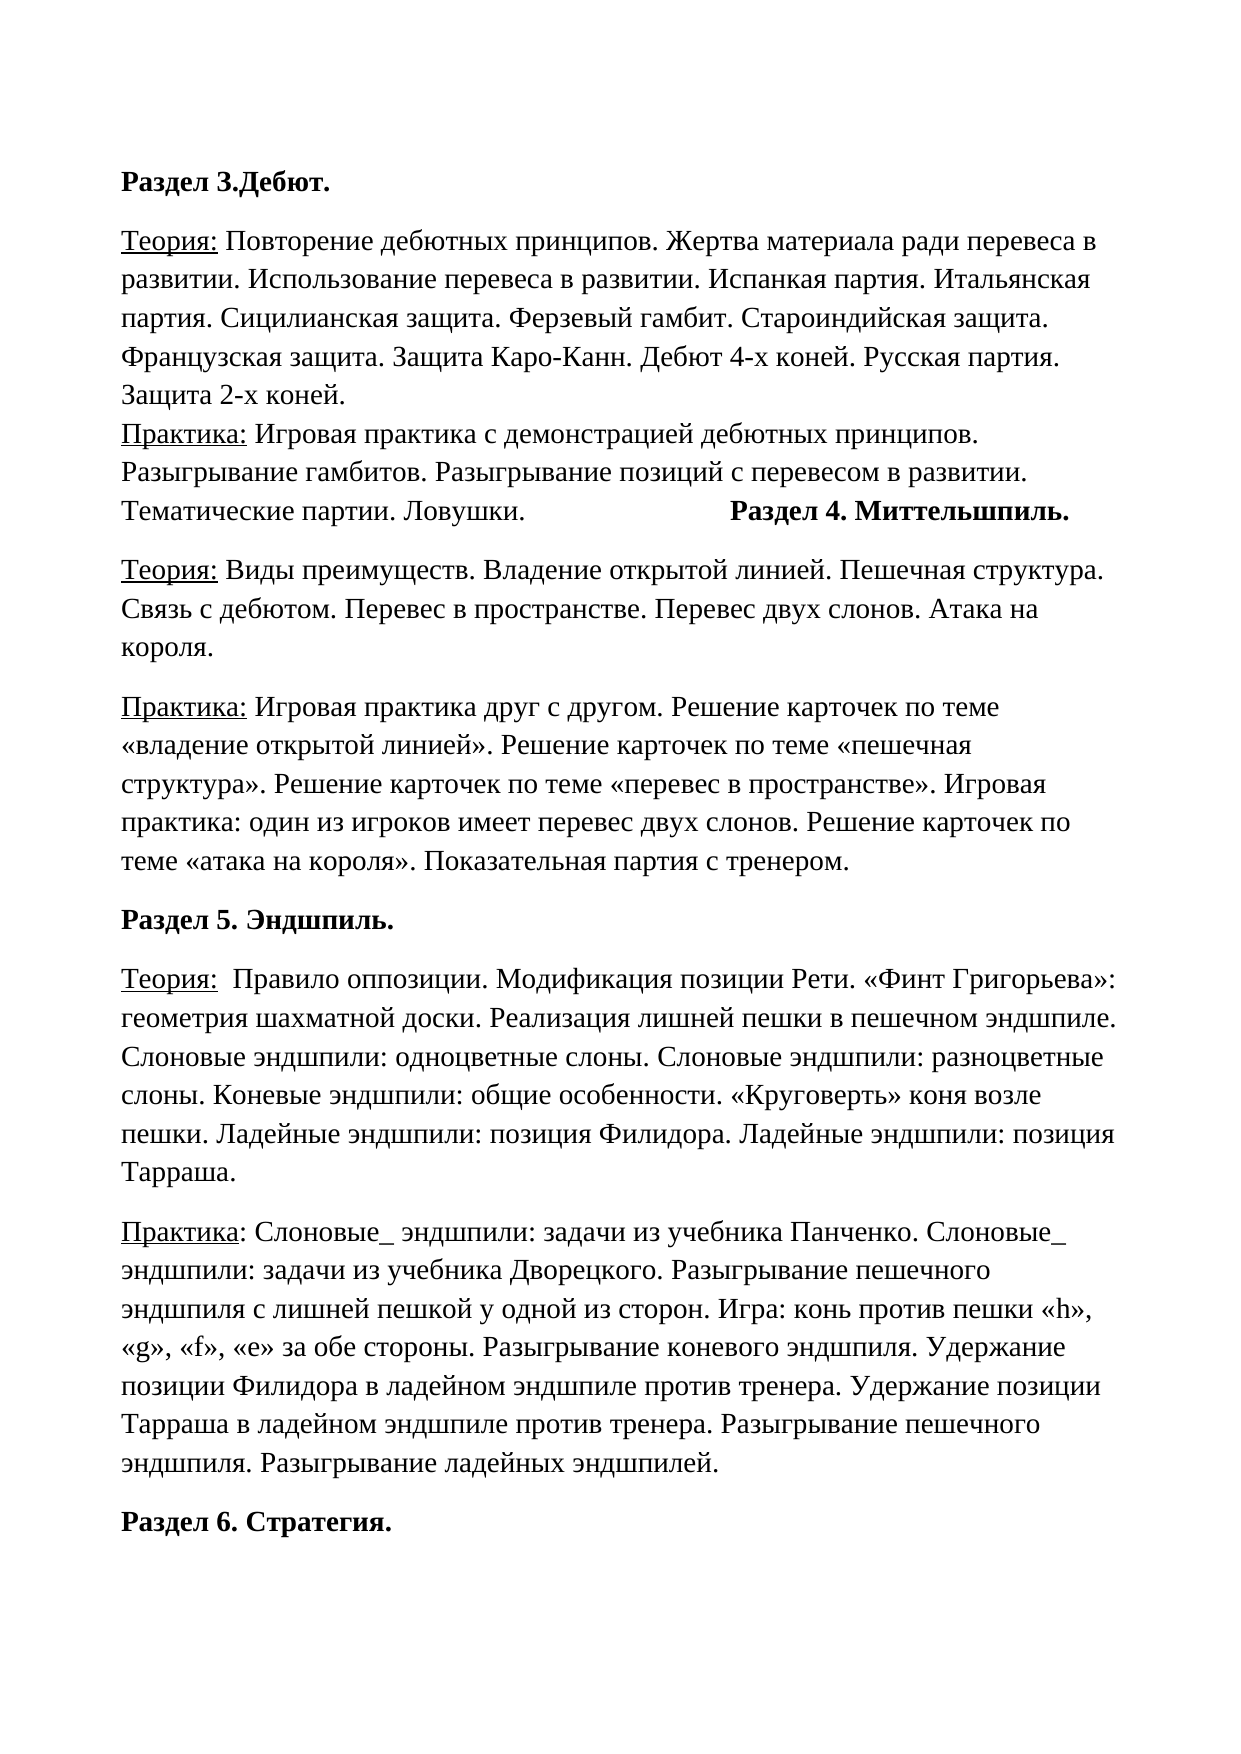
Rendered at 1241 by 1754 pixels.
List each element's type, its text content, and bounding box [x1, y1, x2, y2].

subtitle Практика: Слоновые_ эндшпили: задачи из учебника Панченко. Слоновые_ эндшпили: задачи из учебника Дворецкого. Разыгрывание пешечного эндшпиля с лишней пешкой у одной из сторон. Игра: конь против пешки «h», «g», «f», «е» за обе стороны. Разыгрывание коневого эндшпиля. Удержание позиции Филидора в ладейном эндшпиле против тренера. Удержание позиции Тарраша в ладейном эндшпиле против тренера. Разыгрывание пешечного эндшпиля. Разыгрывание ладейных эндшпилей. [121, 1214, 1122, 1478]
subtitle Раздел 5. Эндшпиль. [121, 902, 1122, 936]
subtitle Теория: Повторение дебютных принципов. Жертва материала ради перевеса в развитии. Использование перевеса в развитии. Испанкая партия. Итальянская партия. Сицилианская защита. Ферзевый гамбит. Староиндийская защита. Французская защита. Защита Каро-Канн. Дебют 4-х коней. Русская партия. Защита 2-х коней. Практика: Игровая практика с демонстрацией дебютных принципов. Разыгрывание гамбитов. Разыгрывание позиций с перевесом в развитии. Тематические партии. Ловушки. Раздел 4. Миттельшпиль. [121, 223, 1122, 526]
subtitle Практика: Игровая практика друг с другом. Решение карточек по теме «владение открытой линией». Решение карточек по теме «пешечная структура». Решение карточек по теме «перевес в пространстве». Игровая практика: один из игроков имеет перевес двух слонов. Решение карточек по теме «атака на короля». Показательная партия с тренером. [121, 689, 1122, 876]
subtitle Теория: Правило оппозиции. Модификация позиции Рети. «Финт Григорьева»: геометрия шахматной доски. Реализация лишней пешки в пешечном эндшпиле. Слоновые эндшпили: одноцветные слоны. Слоновые эндшпили: разноцветные слоны. Коневые эндшпили: общие особенности. «Круговерть» коня возле пешки. Ладейные эндшпили: позиция Филидора. Ладейные эндшпили: позиция Тарраша. [121, 962, 1122, 1188]
subtitle Теория: Виды преимуществ. Владение открытой линией. Пешечная структура. Связь с дебютом. Перевес в пространстве. Перевес двух слонов. Атака на короля. [121, 552, 1122, 663]
subtitle Раздел 6. Стратегия. [121, 1504, 1122, 1538]
subtitle Раздел З.Дебют. [121, 164, 1122, 197]
